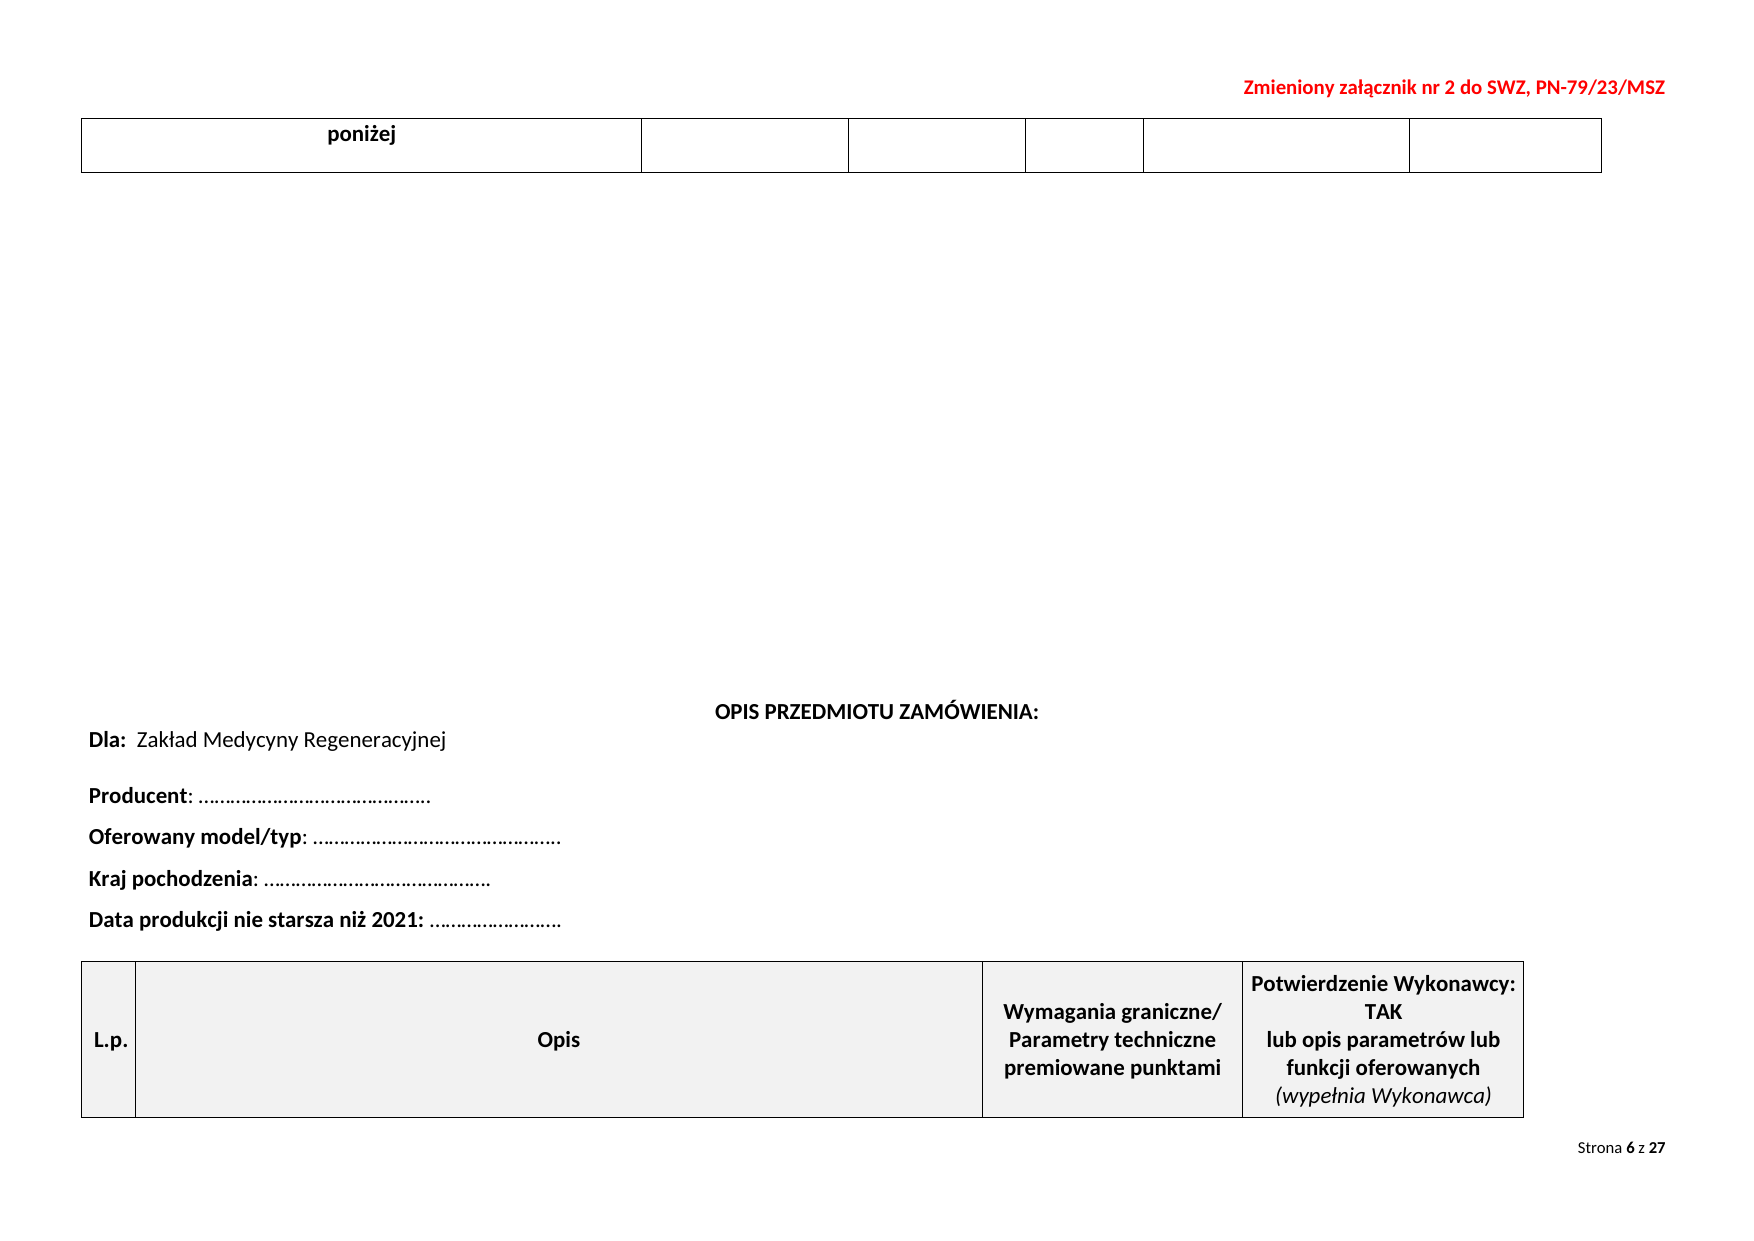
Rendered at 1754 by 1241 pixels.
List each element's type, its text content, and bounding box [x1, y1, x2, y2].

text OPIS PRZEDMIOTU ZAMÓWIENIA: [89, 697, 1665, 725]
table_cell Data produkcji nie starsza niż 2021: ……………………. [81, 905, 1524, 961]
table_cell Kraj pochodzenia: ……………………………………. [81, 864, 1524, 905]
table_cell Producent: …………………………………….. [81, 781, 1524, 822]
table_cell [1410, 119, 1601, 172]
table_cell [1026, 119, 1143, 172]
table_cell [1144, 119, 1409, 172]
table_cell [849, 119, 1025, 172]
table_cell Wymagania graniczne/ Parametry techniczne premiowane punktami [983, 962, 1242, 1117]
table_cell Oferowany model/typ: ……………………………………….. [81, 822, 1524, 864]
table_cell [82, 119, 641, 172]
table_header Dla: Zakład Medycyny Regeneracyjnej [81, 725, 1524, 781]
table_cell 36 [642, 119, 848, 172]
table_cell L.p. [82, 962, 135, 1117]
table_cell Potwierdzenie Wykonawcy: TAK lub opis parametrów lub funkcji oferowanych (wypełnia Wykonawca) [1243, 962, 1523, 1117]
table_cell Opis [136, 962, 982, 1117]
